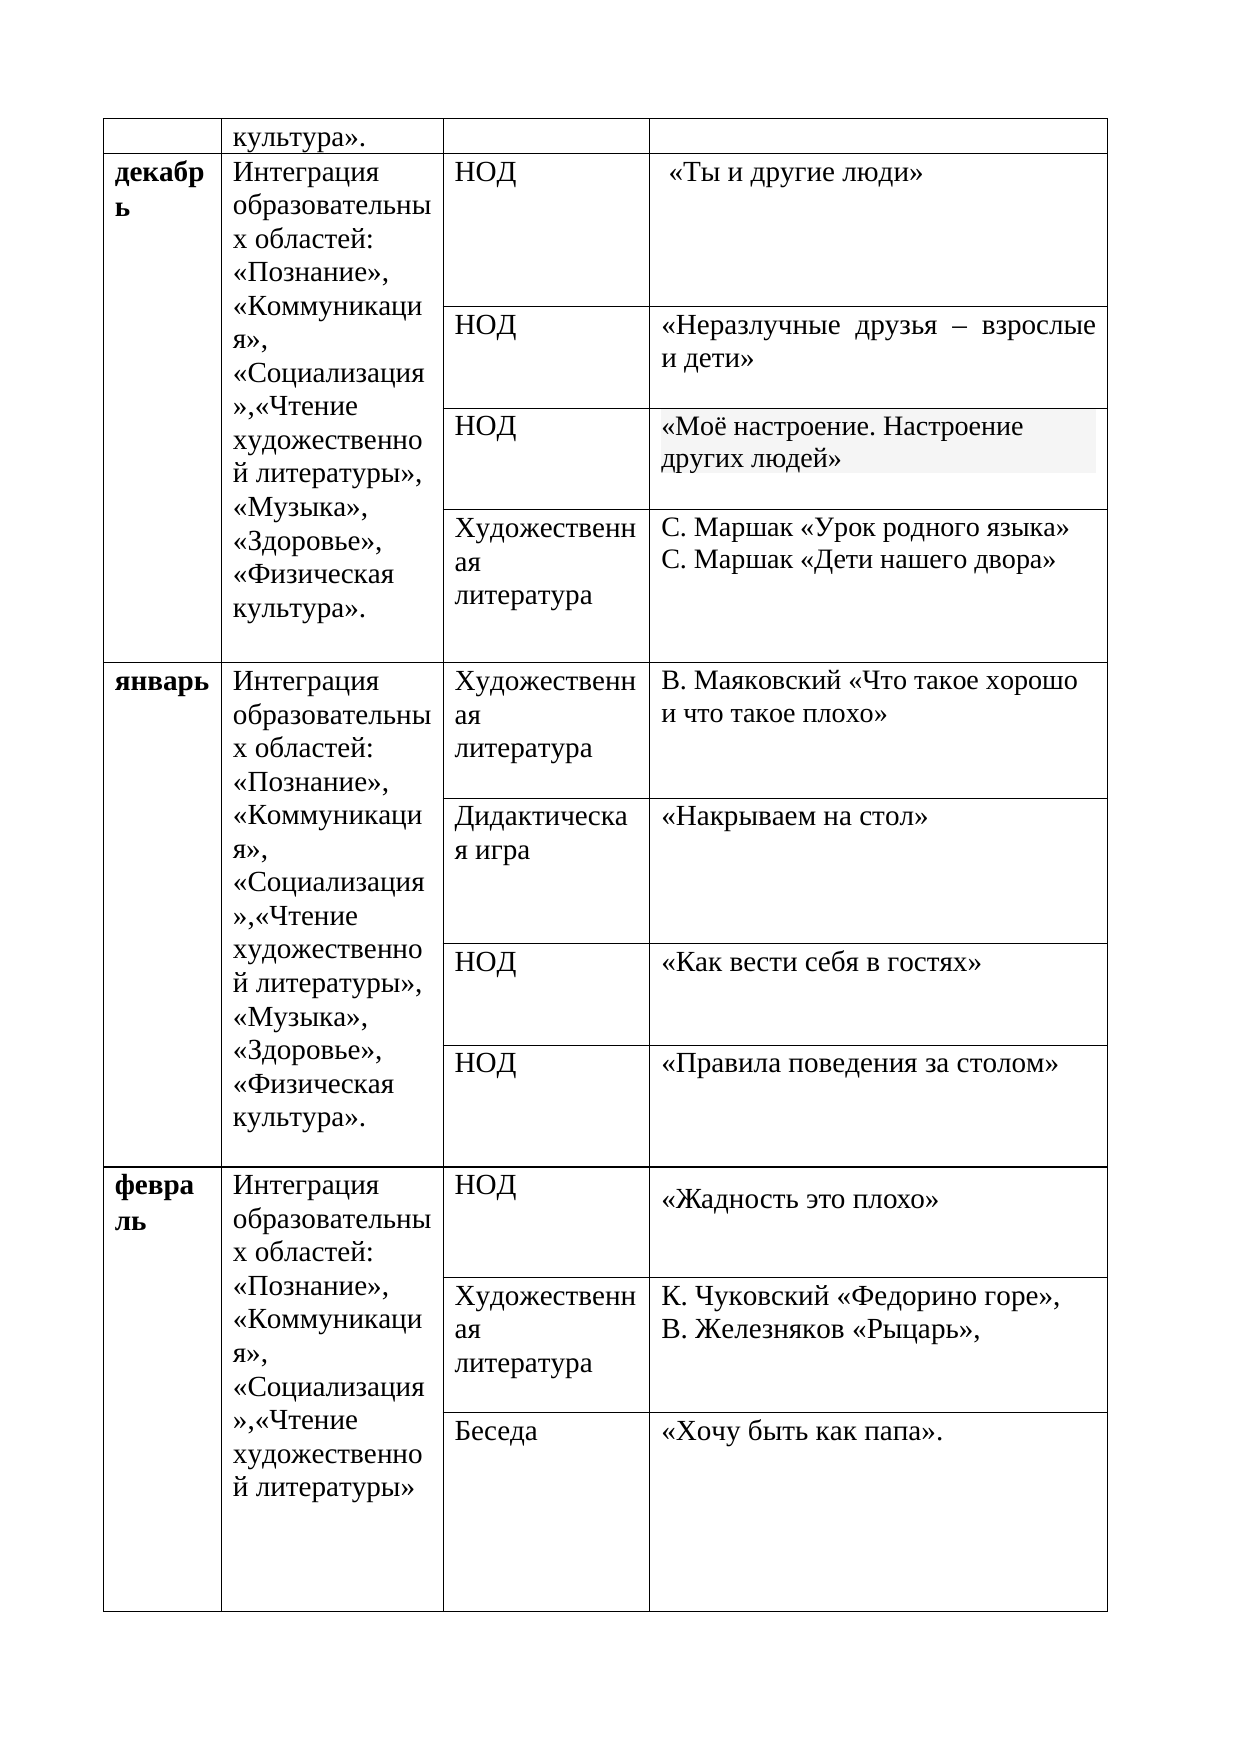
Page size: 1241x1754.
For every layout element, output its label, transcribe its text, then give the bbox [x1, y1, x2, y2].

table_cell февраль [104, 1168, 221, 1611]
table_cell «Ты и другие люди» [650, 154, 1107, 306]
table_cell НОД [444, 154, 649, 306]
table_cell январь [104, 663, 221, 1166]
table_cell Дидактическая игра [444, 799, 649, 943]
table_cell В. Маяковский «Что такое хорошо и что такое плохо» [650, 663, 1107, 797]
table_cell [222, 154, 443, 662]
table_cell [650, 119, 1107, 153]
table_cell К. Чуковский «Федорино горе», В. Железняков «Рыцарь», [650, 1278, 1107, 1412]
table_cell Беседа [444, 1413, 649, 1611]
table_cell Художественная литература [444, 510, 649, 662]
table_cell «Жадность это плохо» [650, 1168, 1107, 1277]
table_cell «Правила поведения за столом» [650, 1046, 1107, 1166]
table_cell НОД [444, 1046, 649, 1166]
table_cell НОД [444, 944, 649, 1044]
table_cell декабрь [104, 154, 221, 662]
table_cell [222, 1168, 443, 1611]
table_cell НОД [444, 409, 649, 509]
table_cell С. Маршак «Урок родного языка» С. Маршак «Дети нашего двора» [650, 510, 1107, 662]
table_cell «Накрываем на стол» [650, 799, 1107, 943]
table_cell «Хочу быть как папа». [650, 1413, 1107, 1611]
table_cell Художественная литература [444, 1278, 649, 1412]
table_cell НОД [444, 307, 649, 407]
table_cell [444, 119, 649, 153]
table_cell НОД [444, 1168, 649, 1277]
table_cell «Как вести себя в гостях» [650, 944, 1107, 1044]
table_cell «Моё настроение. Настроение других людей» [650, 409, 1107, 509]
